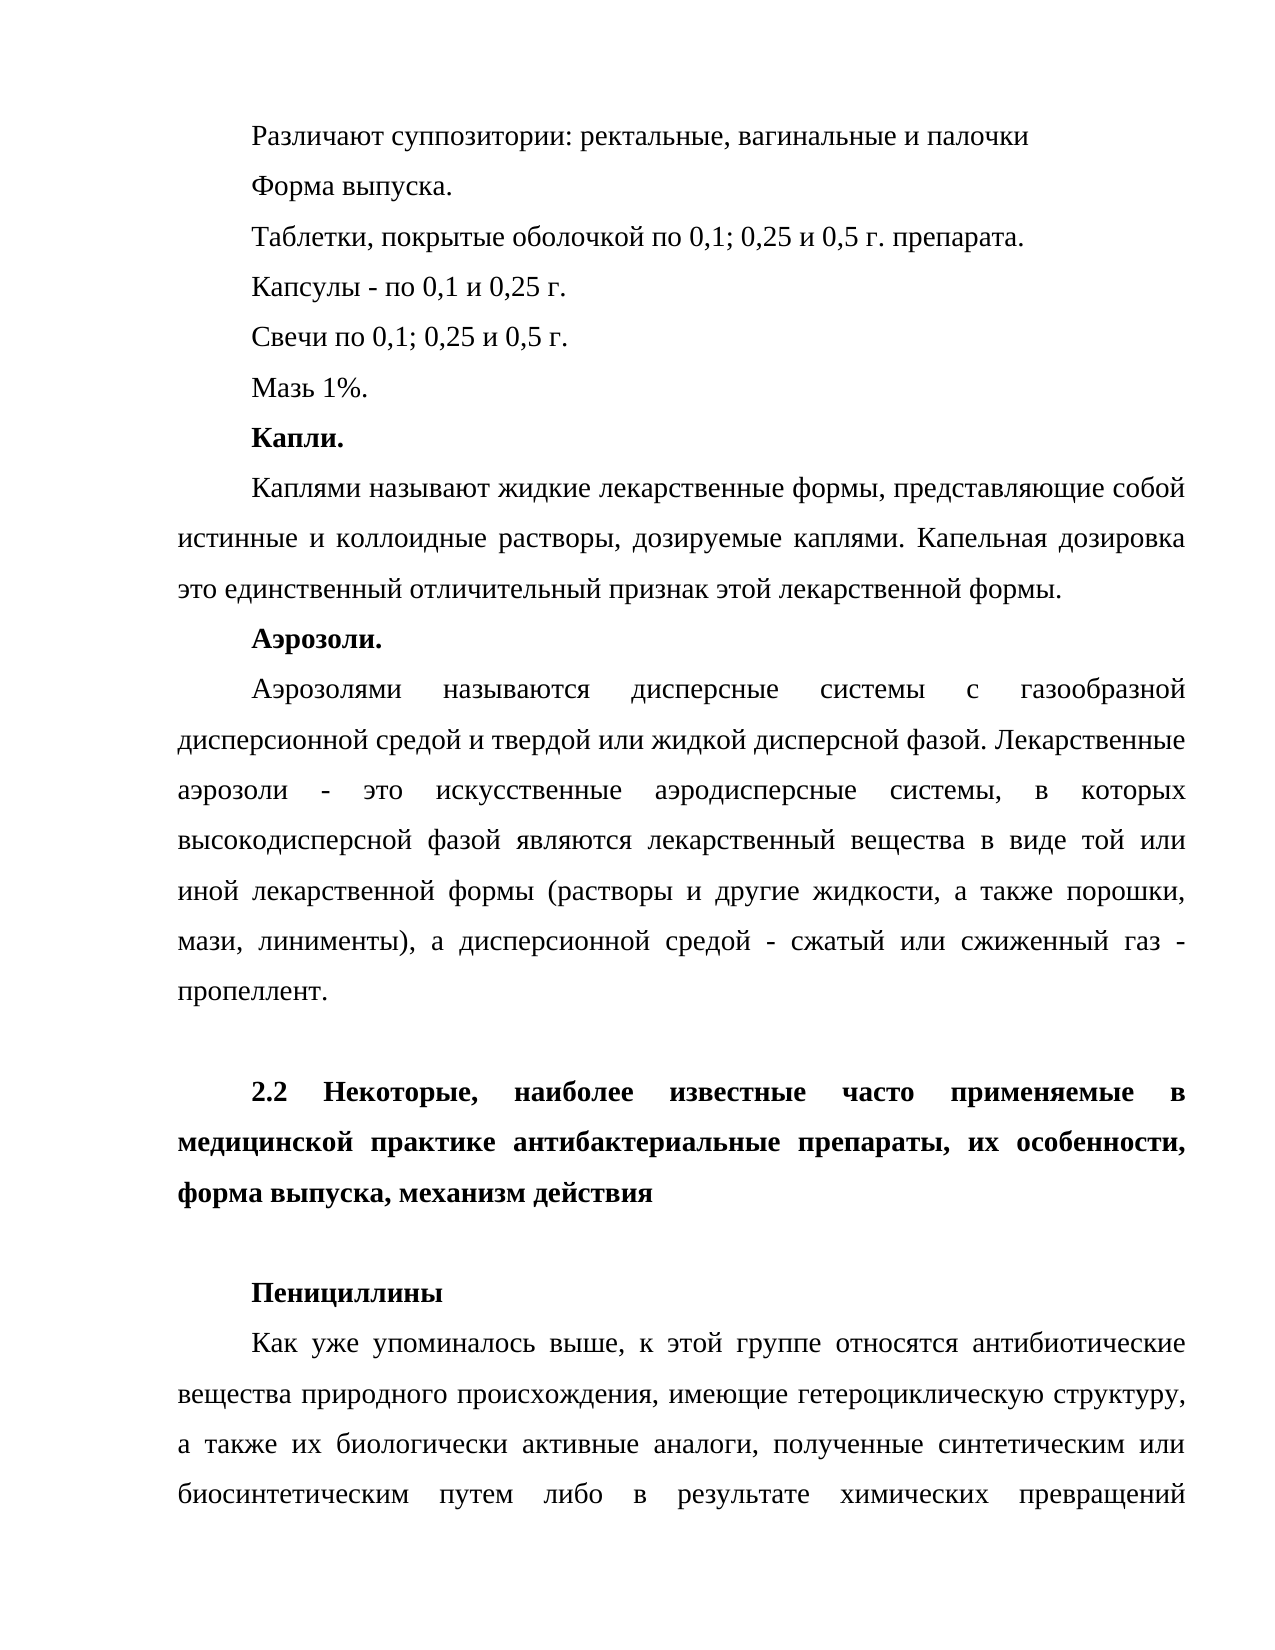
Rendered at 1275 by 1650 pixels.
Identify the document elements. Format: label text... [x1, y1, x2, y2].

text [177, 1326, 1186, 1510]
text Таблетки, покрытые оболочкой по 0,1; 0,25 и 0,5 г. препарата. [177, 219, 1186, 252]
text 2.2 Некоторые, наиболее известные часто применяемые в медицинской практике антибактериальные препараты, их особенности, форма выпуска, механизм действия [177, 1074, 1186, 1208]
text Форма выпуска. [177, 168, 1186, 202]
text Аэрозолями называются дисперсные системы с газообразной дисперсионной средой и твердой или жидкой дисперсной фазой. Лекарственные аэрозоли - это искусственные аэродисперсные системы, в которых высокодисперсной фазой являются лекарственный вещества в виде той или иной лекарственной формы (растворы и другие жидкости, а также порошки, мази, линименты), а дисперсионной средой - сжатый или сжиженный газ - пропеллент. [177, 672, 1186, 1007]
text Каплями называют жидкие лекарственные формы, представляющие собой истинные и коллоидные растворы, дозируемые каплями. Капельная дозировка это единственный отличительный признак этой лекарственной формы. [177, 470, 1186, 604]
text Пенициллины [177, 1275, 1186, 1309]
text Капсулы - по 0,1 и 0,25 г. [177, 269, 1186, 303]
text Мазь 1%. [177, 370, 1186, 403]
text Различают суппозитории: ректальные, вагинальные и палочки [177, 118, 1186, 152]
text Капли. [177, 420, 1186, 453]
text Аэрозоли. [177, 621, 1186, 655]
text Свечи по 0,1; 0,25 и 0,5 г. [177, 319, 1186, 353]
